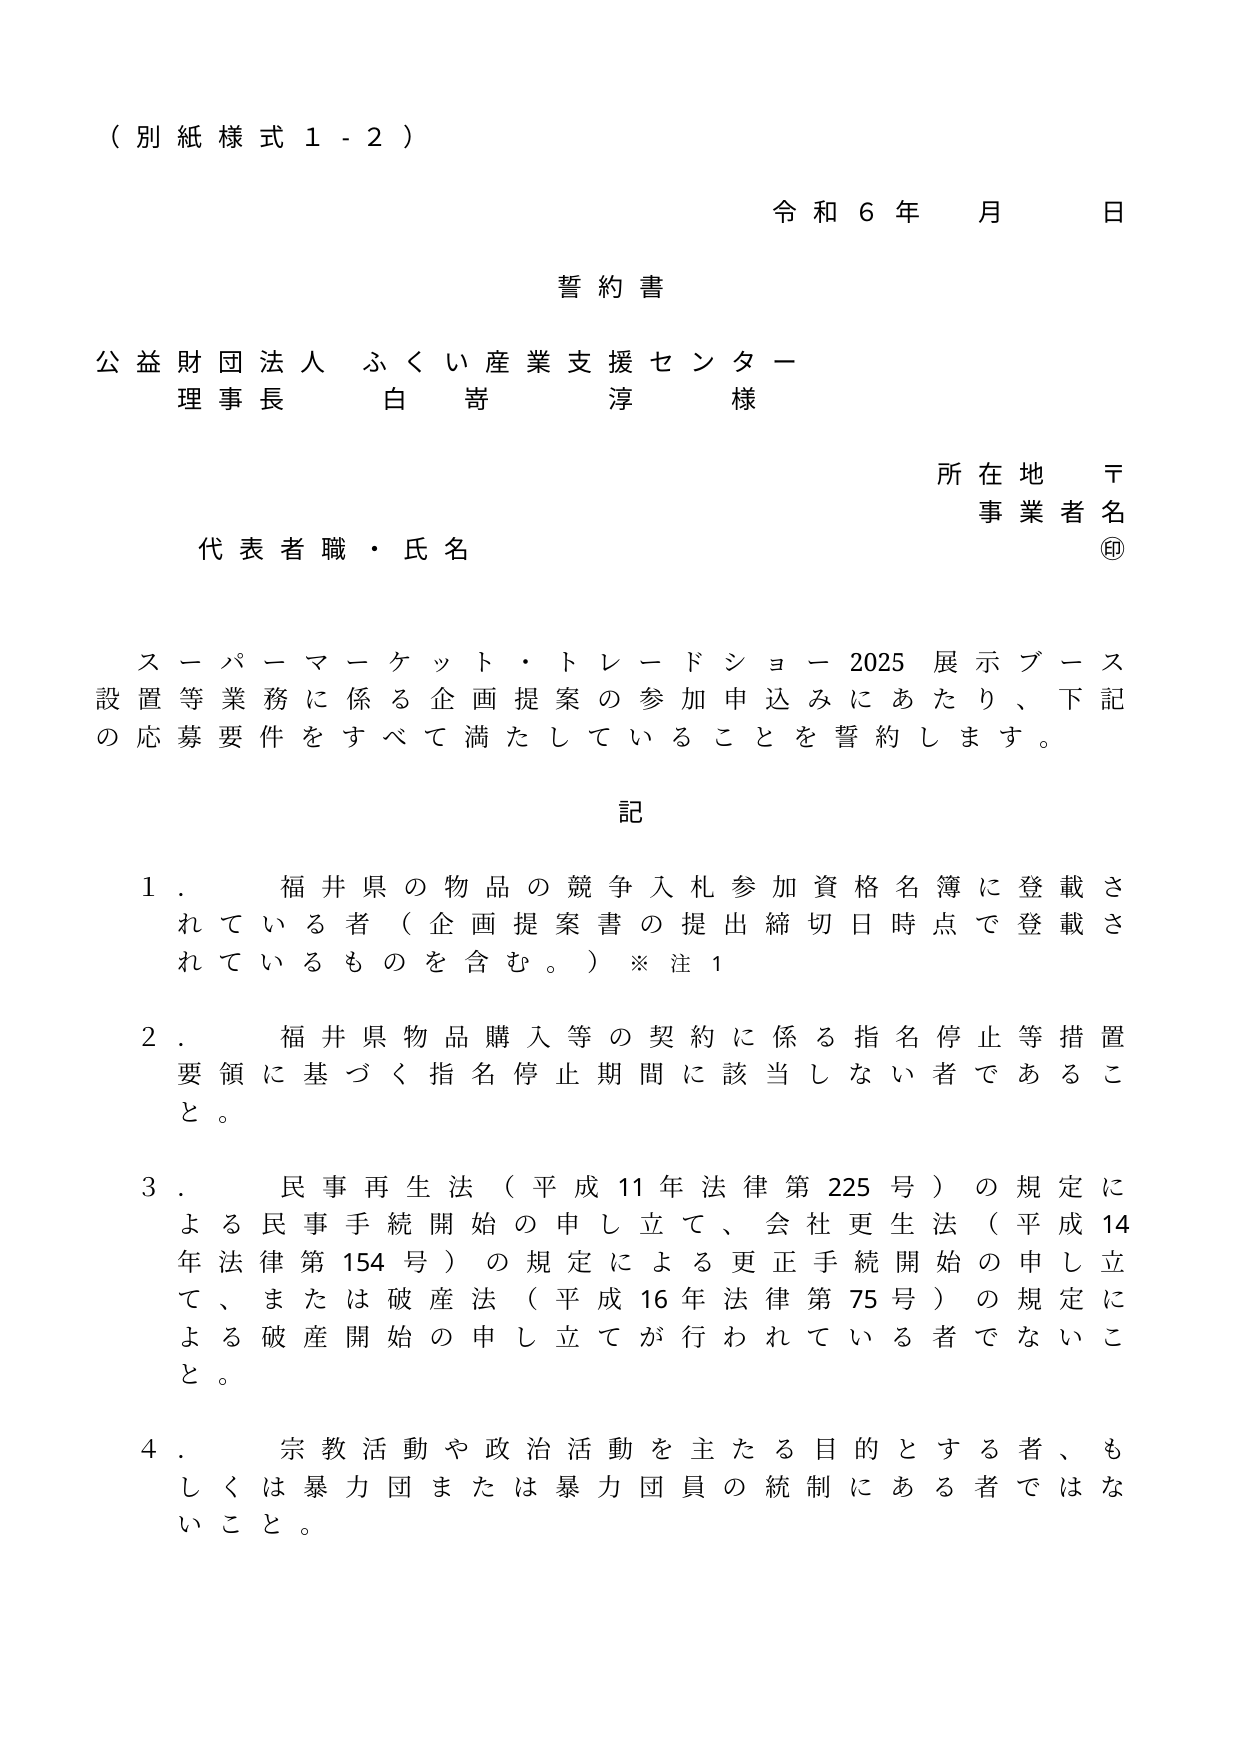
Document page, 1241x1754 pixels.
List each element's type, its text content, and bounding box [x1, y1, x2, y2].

text （別紙様式１-２） [95, 116, 1142, 154]
list 宗教活動や政治活動を主たる目的とする者、もしくは暴力団または暴力団員の統制にある者ではないこと。 [130, 1429, 1142, 1541]
text 事業者名 [95, 491, 1142, 529]
text 代表者職・氏名 ㊞ [95, 529, 1142, 566]
text スーパーマーケット・トレードショー2025 展示ブース設置等業務に係る企画提案の参加申込みにあたり、下記の応募要件をすべて満たしていることを誓約します。 [95, 641, 1142, 754]
text 令和６年 月 日 [95, 191, 1142, 229]
text 記 [95, 791, 1142, 829]
text 理事長 白 嵜 淳 様 [116, 379, 1142, 416]
text 所在地 〒 [95, 454, 1142, 491]
list 福井県の物品の競争入札参加資格名簿に登載されている者（企画提案書の提出締切日時点で登載されているものを含む。）※注1 [130, 866, 1142, 979]
list 民事再生法（平成11年法律第225号）の規定による民事手続開始の申し立て、会社更生法（平成14年法律第154号）の規定による更正手続開始の申し立て、または破産法（平成16年法律第75号）の規定による破産開始の申し立てが行われている者でないこと。 [130, 1166, 1142, 1391]
text 誓約書 [95, 266, 1142, 304]
text 公益財団法人 ふくい産業支援センター [95, 341, 1142, 379]
list 福井県物品購入等の契約に係る指名停止等措置要領に基づく指名停止期間に該当しない者であること。 [130, 1016, 1142, 1129]
